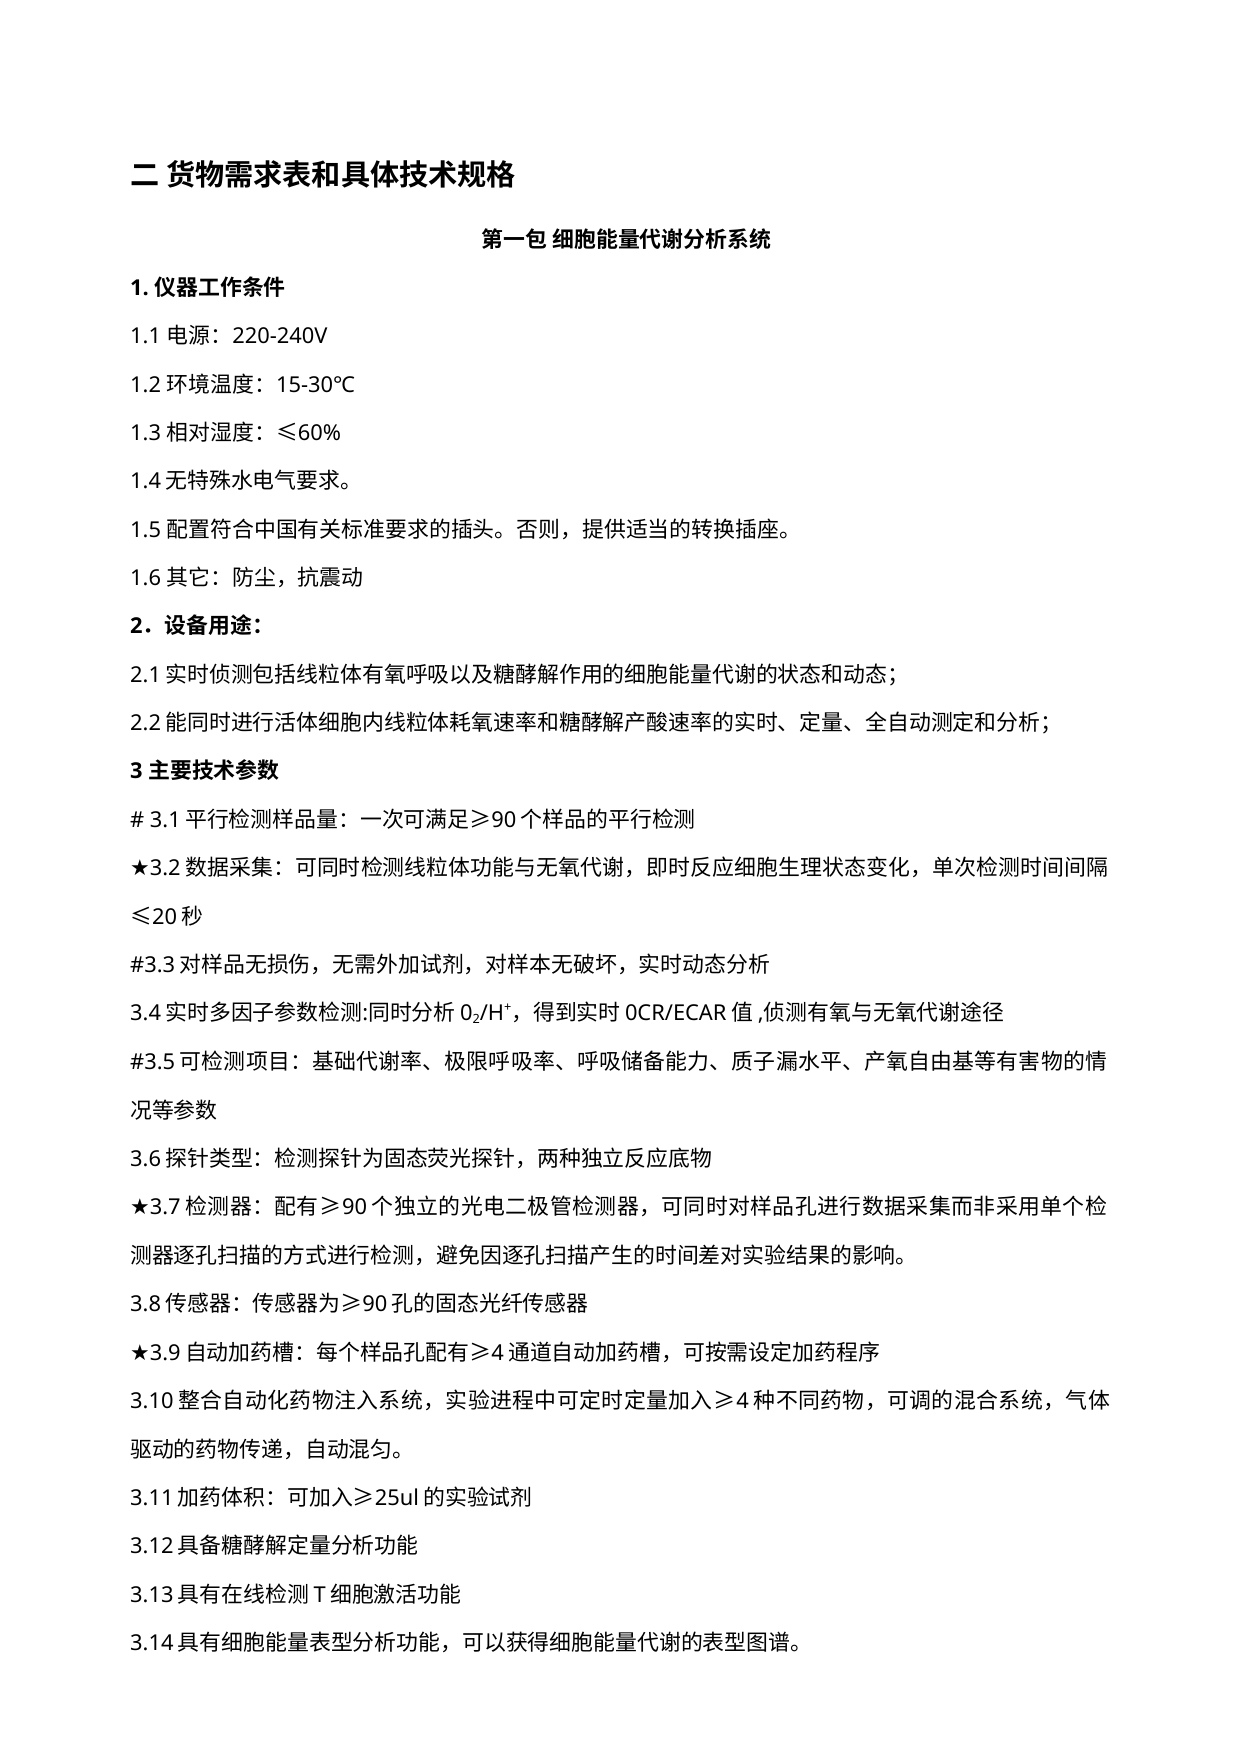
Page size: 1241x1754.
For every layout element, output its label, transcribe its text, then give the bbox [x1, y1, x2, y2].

text 3.8传感器：传感器为≥90孔的固态光纤传感器 [130, 1286, 1110, 1318]
text 3.13具有在线检测T细胞激活功能 [130, 1576, 1110, 1609]
text ★3.9自动加药槽：每个样品孔配有≥4通道自动加药槽，可按需设定加药程序 [130, 1334, 1110, 1367]
text 3.4实时多因子参数检测:同时分析02/H+，得到实时0CR/ECAR值 ,侦测有氧与无氧代谢途径 [130, 995, 1110, 1028]
text 2.2能同时进行活体细胞内线粒体耗氧速率和糖酵解产酸速率的实时、定量、全自动测定和分析； [130, 705, 1110, 737]
text 1.4无特殊水电气要求。 [130, 463, 1110, 496]
text 3.10整合自动化药物注入系统，实验进程中可定时定量加入≥4种不同药物，可调的混合系统，气体驱动的药物传递，自动混匀。 [130, 1383, 1110, 1464]
text 1.5 配置符合中国有关标准要求的插头。否则，提供适当的转换插座。 [130, 511, 1110, 544]
text 2.1实时侦测包括线粒体有氧呼吸以及糖酵解作用的细胞能量代谢的状态和动态； [130, 656, 1110, 689]
text 1. 仪器工作条件 [130, 270, 1110, 302]
text 第一包 细胞能量代谢分析系统 [142, 221, 1110, 254]
text ★3.2数据采集：可同时检测线粒体功能与无氧代谢，即时反应细胞生理状态变化，单次检测时间间隔≤20秒 [130, 850, 1110, 931]
text 3 主要技术参数 [130, 753, 1110, 786]
text 3.6探针类型：检测探针为固态荧光探针，两种独立反应底物 [130, 1141, 1110, 1173]
text 1.3 相对湿度：≤60% [130, 415, 1110, 447]
text 3.14具有细胞能量表型分析功能，可以获得细胞能量代谢的表型图谱。 [130, 1625, 1110, 1657]
text #3.3对样品无损伤，无需外加试剂，对样本无破坏，实时动态分析 [130, 947, 1110, 979]
text # 3.1平行检测样品量：一次可满足≥90个样品的平行检测 [130, 801, 1110, 834]
text ★3.7检测器：配有≥90个独立的光电二极管检测器，可同时对样品孔进行数据采集而非采用单个检测器逐孔扫描的方式进行检测，避免因逐孔扫描产生的时间差对实验结果的影响。 [130, 1189, 1110, 1270]
text #3.5可检测项目：基础代谢率、极限呼吸率、呼吸储备能力、质子漏水平、产氧自由基等有害物的情况等参数 [130, 1043, 1110, 1125]
text 3.12具备糖酵解定量分析功能 [130, 1528, 1110, 1561]
text 二 货物需求表和具体技术规格 [130, 140, 1110, 205]
text 2．设备用途： [130, 608, 1110, 641]
text 3.11加药体积：可加入≥25ul的实验试剂 [130, 1480, 1110, 1512]
text 1.6 其它：防尘，抗震动 [130, 560, 1110, 592]
text 1.1 电源：220-240V [130, 318, 1110, 351]
text 1.2 环境温度：15-30℃ [130, 366, 1110, 399]
